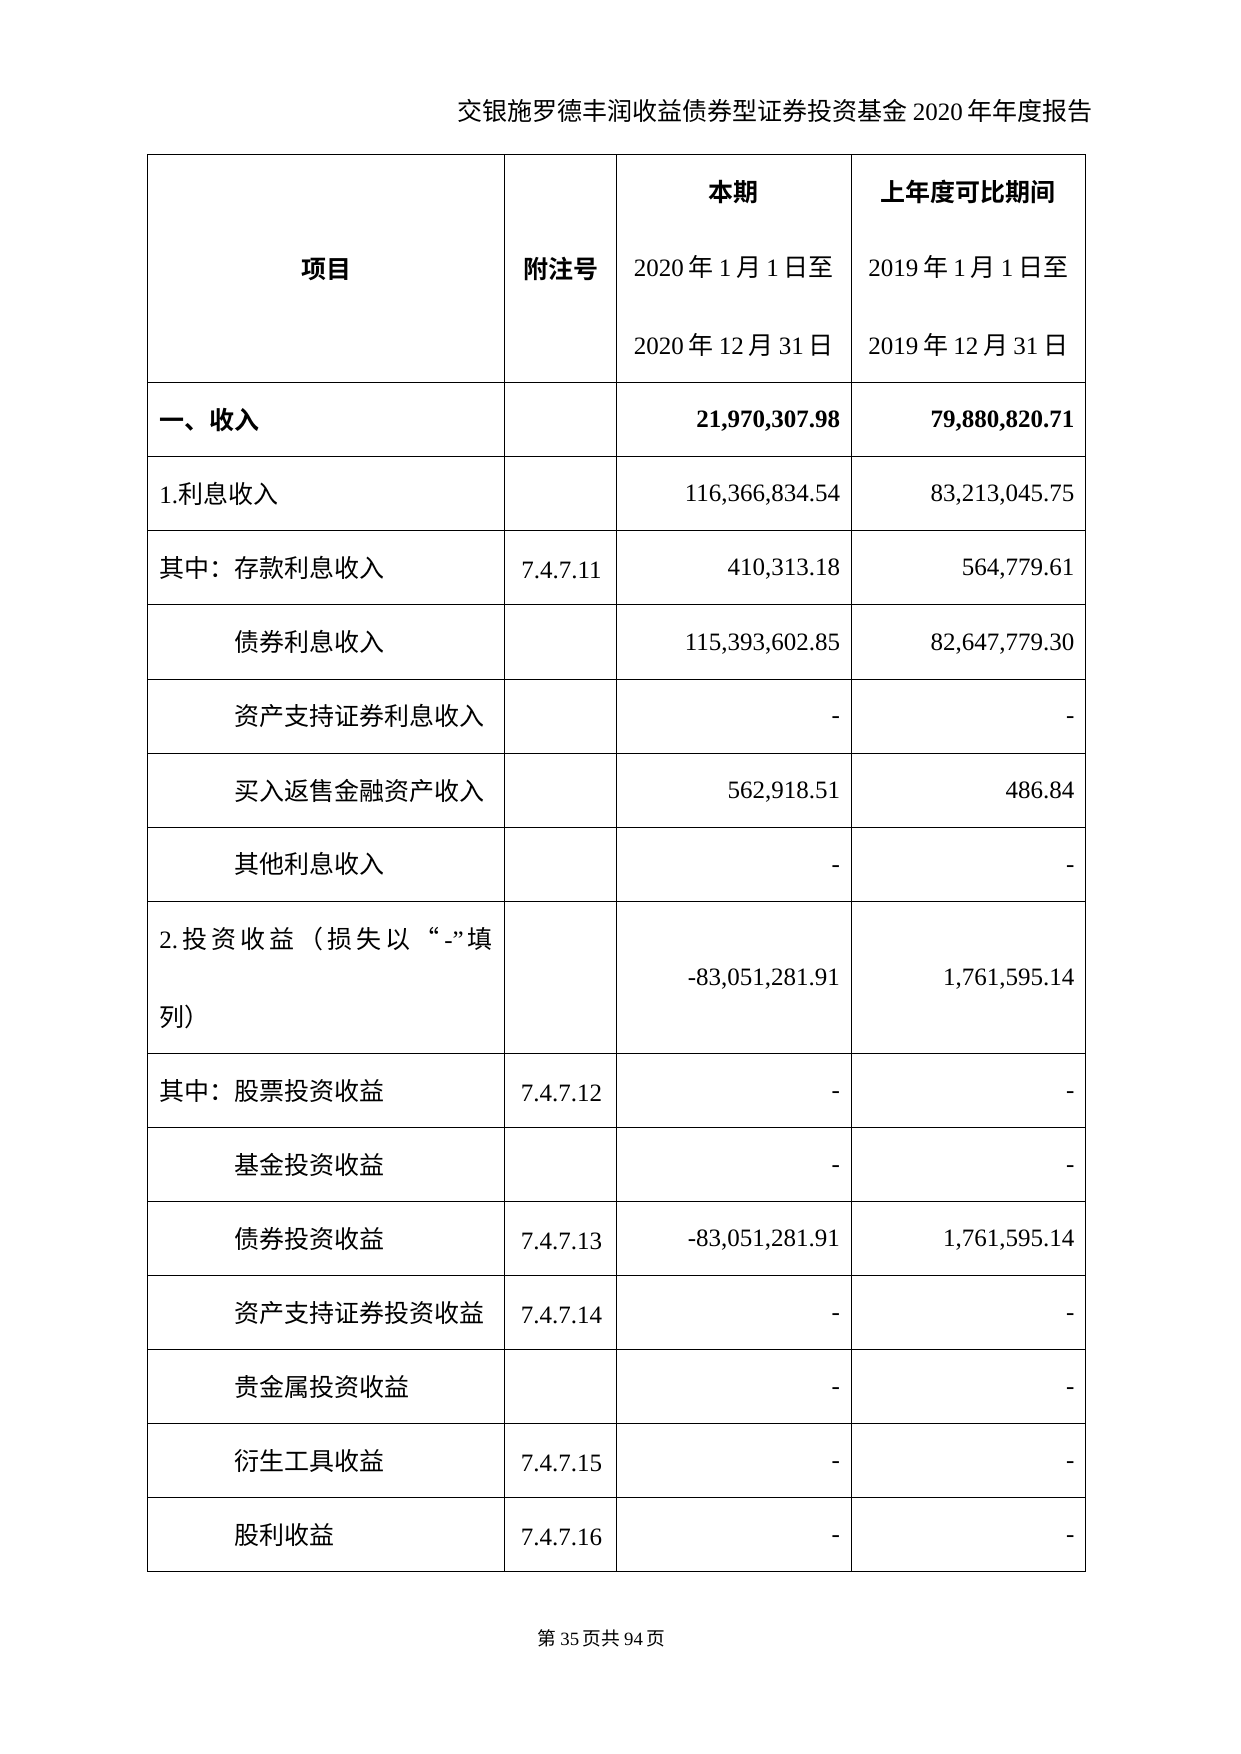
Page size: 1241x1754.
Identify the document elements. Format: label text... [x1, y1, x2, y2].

table_cell 1,761,595.14 [852, 1202, 1085, 1275]
table_cell 债券利息收入 [148, 605, 504, 678]
table_cell 7.4.7.15 [505, 1424, 616, 1497]
table_cell [505, 1350, 616, 1423]
table_cell - [617, 1424, 851, 1497]
table_cell [505, 828, 616, 901]
table_cell - [852, 828, 1085, 901]
table_cell 79,880,820.71 [852, 383, 1085, 456]
table_cell 82,647,779.30 [852, 605, 1085, 678]
table_cell 买入返售金融资产收入 [148, 754, 504, 827]
table_cell 衍生工具收益 [148, 1424, 504, 1497]
table_cell 7.4.7.11 [505, 531, 616, 604]
table_cell -83,051,281.91 [617, 1202, 851, 1275]
table_cell - [617, 1498, 851, 1571]
table_cell 116,366,834.54 [617, 457, 851, 530]
table_cell - [617, 1128, 851, 1201]
table_cell 债券投资收益 [148, 1202, 504, 1275]
table_cell 7.4.7.14 [505, 1276, 616, 1349]
table_cell 资产支持证券利息收入 [148, 680, 504, 752]
table_cell 1,761,595.14 [852, 902, 1085, 1053]
table_cell 7.4.7.12 [505, 1054, 616, 1127]
table_cell - [852, 1276, 1085, 1349]
table_header 本期 2020年1月1日至2020年12月31日 [617, 155, 851, 382]
table_cell 贵金属投资收益 [148, 1350, 504, 1423]
table_cell - [617, 1054, 851, 1127]
table_cell [505, 605, 616, 678]
table_cell - [852, 680, 1085, 752]
table_cell 资产支持证券投资收益 [148, 1276, 504, 1349]
table_cell 115,393,602.85 [617, 605, 851, 678]
table_cell 一、收入 [148, 383, 504, 456]
table_cell 基金投资收益 [148, 1128, 504, 1201]
table_header 上年度可比期间 2019年1月1日至2019年12月31日 [852, 155, 1085, 382]
table_cell - [617, 1350, 851, 1423]
table_cell [505, 383, 616, 456]
table_cell 21,970,307.98 [617, 383, 851, 456]
table_cell 562,918.51 [617, 754, 851, 827]
table_cell 其中：存款利息收入 [148, 531, 504, 604]
table_cell 股利收益 [148, 1498, 504, 1571]
table_cell -83,051,281.91 [617, 902, 851, 1053]
table_cell 其他利息收入 [148, 828, 504, 901]
table_cell 其中：股票投资收益 [148, 1054, 504, 1127]
table_cell [505, 902, 616, 1053]
table_cell - [852, 1054, 1085, 1127]
table_header 附注号 [505, 155, 616, 382]
table_cell 83,213,045.75 [852, 457, 1085, 530]
table_cell [505, 680, 616, 752]
table_cell 486.84 [852, 754, 1085, 827]
table_cell - [617, 1276, 851, 1349]
table_cell - [852, 1498, 1085, 1571]
table_cell - [852, 1424, 1085, 1497]
table_cell - [852, 1128, 1085, 1201]
table_cell [505, 1128, 616, 1201]
table_cell [505, 457, 616, 530]
table_cell 7.4.7.16 [505, 1498, 616, 1571]
table_cell 2.投资收益（损失以“-”填列） [148, 902, 504, 1053]
table_cell 410,313.18 [617, 531, 851, 604]
table_cell 564,779.61 [852, 531, 1085, 604]
table_header 项目 [148, 155, 504, 382]
table_cell 1.利息收入 [148, 457, 504, 530]
table_cell [505, 754, 616, 827]
table_cell 7.4.7.13 [505, 1202, 616, 1275]
table_cell - [852, 1350, 1085, 1423]
table_cell - [617, 680, 851, 752]
table_cell - [617, 828, 851, 901]
